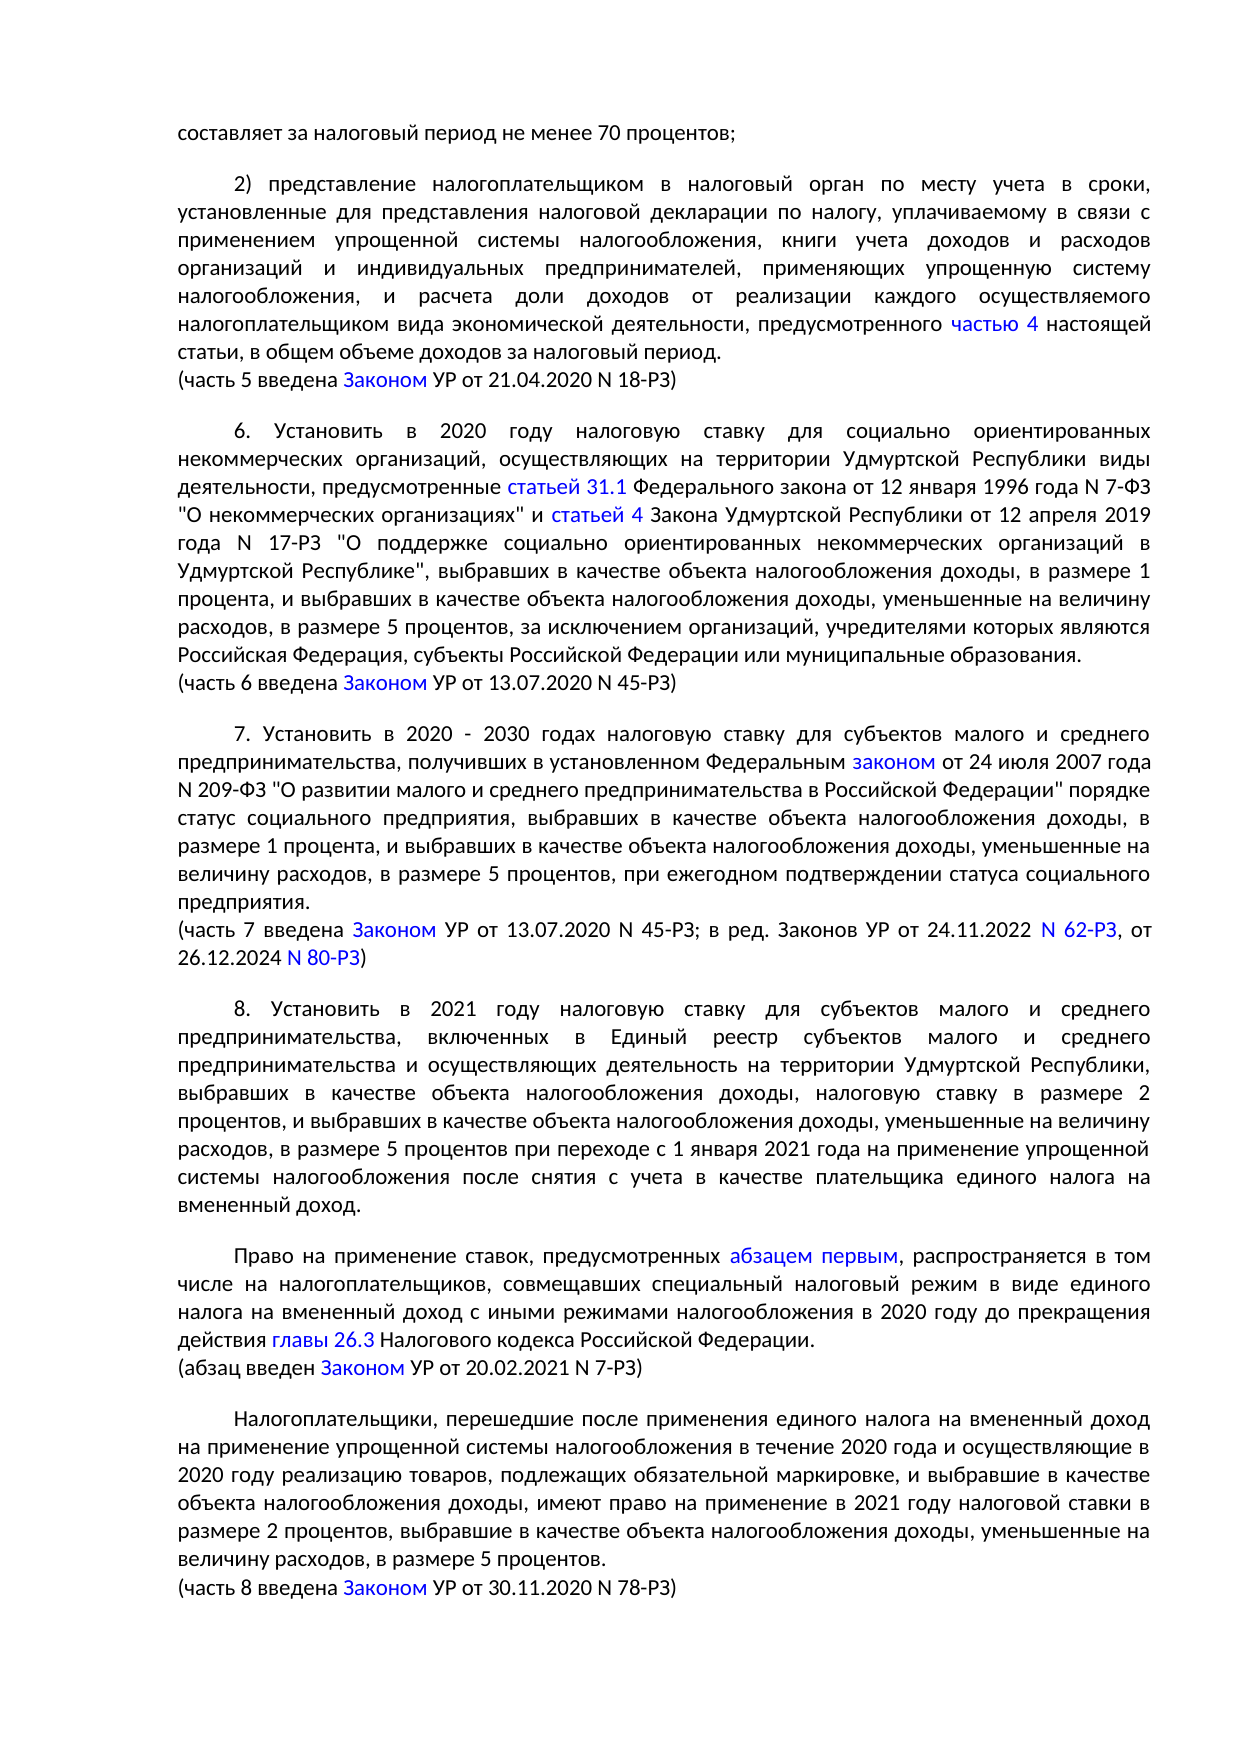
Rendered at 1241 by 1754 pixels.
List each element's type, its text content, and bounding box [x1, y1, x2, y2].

text (часть 7 введена Законом УР от 13.07.2020 N 45-РЗ; в ред. Законов УР от 24.11.2022 N 62-РЗ, от 26.12.2024 N 80-РЗ) [177, 915, 1152, 971]
text 7. Установить в 2020 - 2030 годах налоговую ставку для субъектов малого и среднего предпринимательства, получивших в установленном Федеральным законом от 24 июля 2007 года N 209-ФЗ "О развитии малого и среднего предпринимательства в Российской Федерации" порядке статус социального предприятия, выбравших в качестве объекта налогообложения доходы, в размере 1 процента, и выбравших в качестве объекта налогообложения доходы, уменьшенные на величину расходов, в размере 5 процентов, при ежегодном подтверждении статуса социального предприятия. [177, 719, 1152, 915]
text Право на применение ставок, предусмотренных абзацем первым, распространяется в том числе на налогоплательщиков, совмещавших специальный налоговый режим в виде единого налога на вмененный доход с иными режимами налогообложения в 2020 году до прекращения действия главы 26.3 Налогового кодекса Российской Федерации. [177, 1241, 1152, 1353]
text Налогоплательщики, перешедшие после применения единого налога на вмененный доход на применение упрощенной системы налогообложения в течение 2020 года и осуществляющие в 2020 году реализацию товаров, подлежащих обязательной маркировке, и выбравшие в качестве объекта налогообложения доходы, имеют право на применение в 2021 году налоговой ставки в размере 2 процентов, выбравшие в качестве объекта налогообложения доходы, уменьшенные на величину расходов, в размере 5 процентов. [177, 1404, 1152, 1573]
text 8. Установить в 2021 году налоговую ставку для субъектов малого и среднего предпринимательства, включенных в Единый реестр субъектов малого и среднего предпринимательства и осуществляющих деятельность на территории Удмуртской Республики, выбравших в качестве объекта налогообложения доходы, налоговую ставку в размере 2 процентов, и выбравших в качестве объекта налогообложения доходы, уменьшенные на величину расходов, в размере 5 процентов при переходе с 1 января 2021 года на применение упрощенной системы налогообложения после снятия с учета в качестве плательщика единого налога на вмененный доход. [177, 994, 1152, 1218]
text 2) представление налогоплательщиком в налоговый орган по месту учета в сроки, установленные для представления налоговой декларации по налогу, уплачиваемому в связи с применением упрощенной системы налогообложения, книги учета доходов и расходов организаций и индивидуальных предпринимателей, применяющих упрощенную систему налогообложения, и расчета доли доходов от реализации каждого осуществляемого налогоплательщиком вида экономической деятельности, предусмотренного частью 4 настоящей статьи, в общем объеме доходов за налоговый период. [177, 169, 1152, 365]
text (часть 8 введена Законом УР от 30.11.2020 N 78-РЗ) [177, 1573, 1152, 1601]
text 6. Установить в 2020 году налоговую ставку для социально ориентированных некоммерческих организаций, осуществляющих на территории Удмуртской Республики виды деятельности, предусмотренные статьей 31.1 Федерального закона от 12 января 1996 года N 7-ФЗ "О некоммерческих организациях" и статьей 4 Закона Удмуртской Республики от 12 апреля 2019 года N 17-РЗ "О поддержке социально ориентированных некоммерческих организаций в Удмуртской Республике", выбравших в качестве объекта налогообложения доходы, в размере 1 процента, и выбравших в качестве объекта налогообложения доходы, уменьшенные на величину расходов, в размере 5 процентов, за исключением организаций, учредителями которых являются Российская Федерация, субъекты Российской Федерации или муниципальные образования. [177, 416, 1152, 668]
text (часть 5 введена Законом УР от 21.04.2020 N 18-РЗ) [177, 365, 1152, 393]
text (часть 6 введена Законом УР от 13.07.2020 N 45-РЗ) [177, 668, 1152, 696]
text (абзац введен Законом УР от 20.02.2021 N 7-РЗ) [177, 1353, 1152, 1382]
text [177, 118, 1152, 146]
